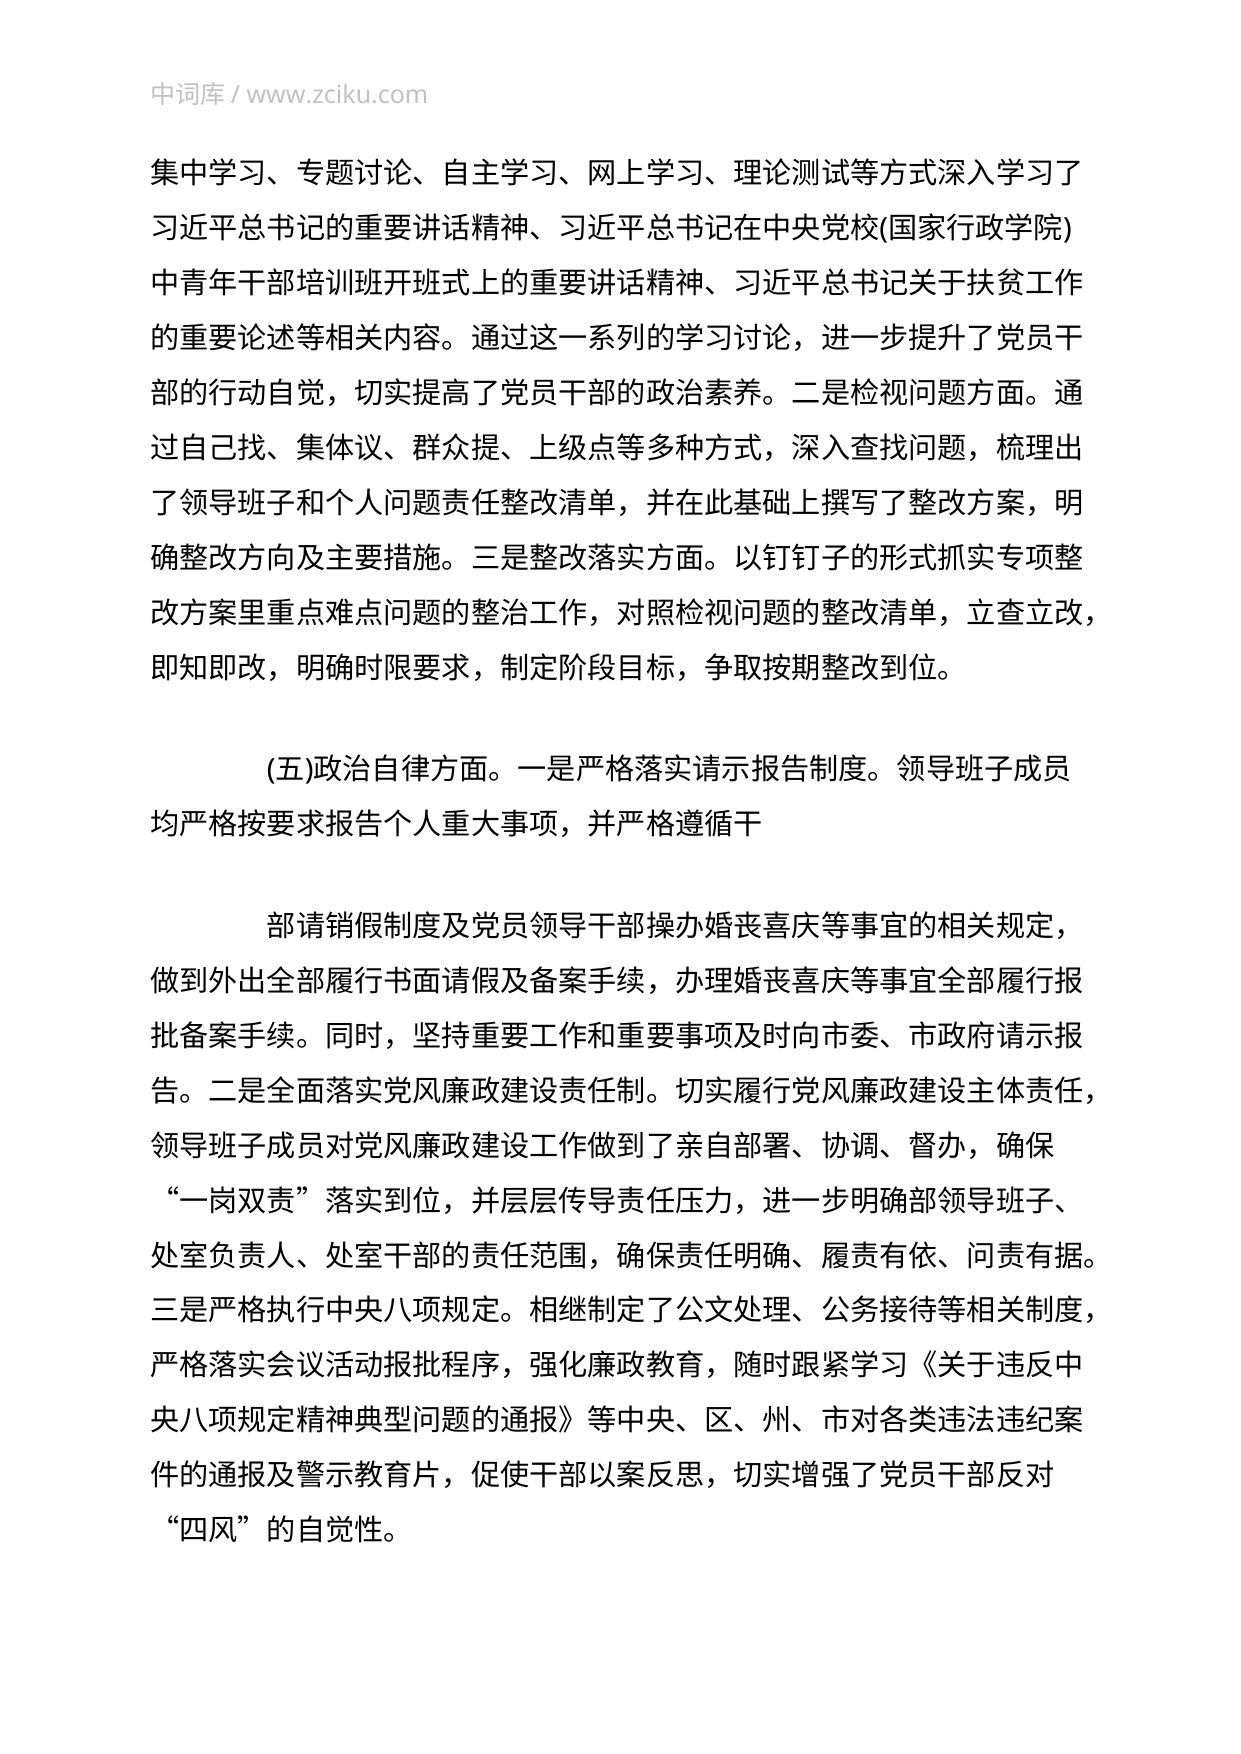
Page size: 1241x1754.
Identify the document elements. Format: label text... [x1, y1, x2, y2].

text 部请销假制度及党员领导干部操办婚丧喜庆等事宜的相关规定，做到外出全部履行书面请假及备案手续，办理婚丧喜庆等事宜全部履行报批备案手续。同时，坚持重要工作和重要事项及时向市委、市政府请示报告。二是全面落实党风廉政建设责任制。切实履行党风廉政建设主体责任，领导班子成员对党风廉政建设工作做到了亲自部署、协调、督办，确保“一岗双责”落实到位，并层层传导责任压力，进一步明确部领导班子、处室负责人、处室干部的责任范围，确保责任明确、履责有依、问责有据。三是严格执行中央八项规定。相继制定了公文处理、公务接待等相关制度，严格落实会议活动报批程序，强化廉政教育，随时跟紧学习《关于违反中央八项规定精神典型问题的通报》等中央、区、州、市对各类违法违纪案件的通报及警示教育片，促使干部以案反思，切实增强了党员干部反对“四风”的自觉性。 [150, 903, 1090, 1549]
text (五)政治自律方面。一是严格落实请示报告制度。领导班子成员均严格按要求报告个人重大事项，并严格遵循干 [150, 746, 1090, 843]
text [150, 150, 1090, 686]
